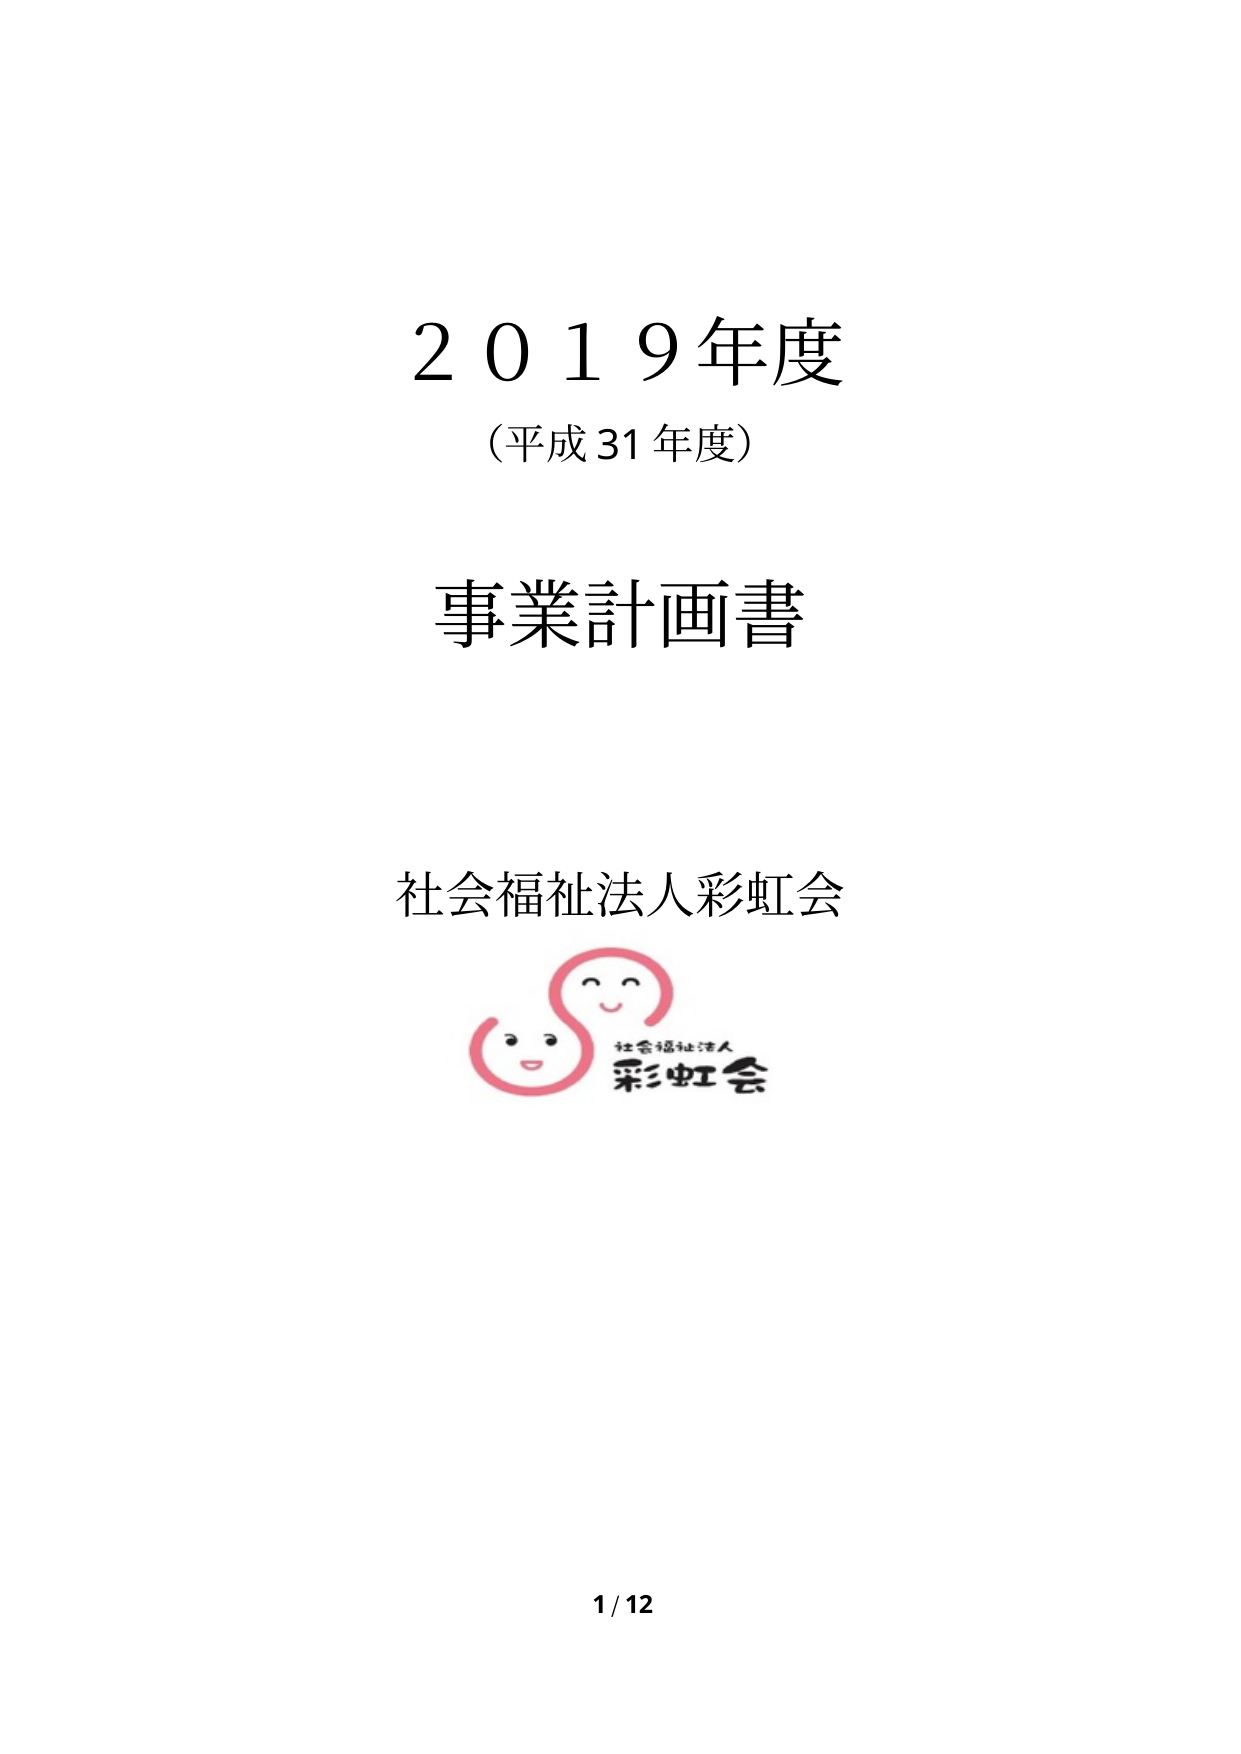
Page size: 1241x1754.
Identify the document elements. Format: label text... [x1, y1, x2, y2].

text 事業計画書 [177, 554, 1063, 667]
text （平成31年度） [177, 404, 1063, 479]
picture [445, 929, 795, 1127]
text 社会福祉法人彩虹会 [177, 854, 1063, 929]
text ２０１９年度 [177, 292, 1063, 404]
